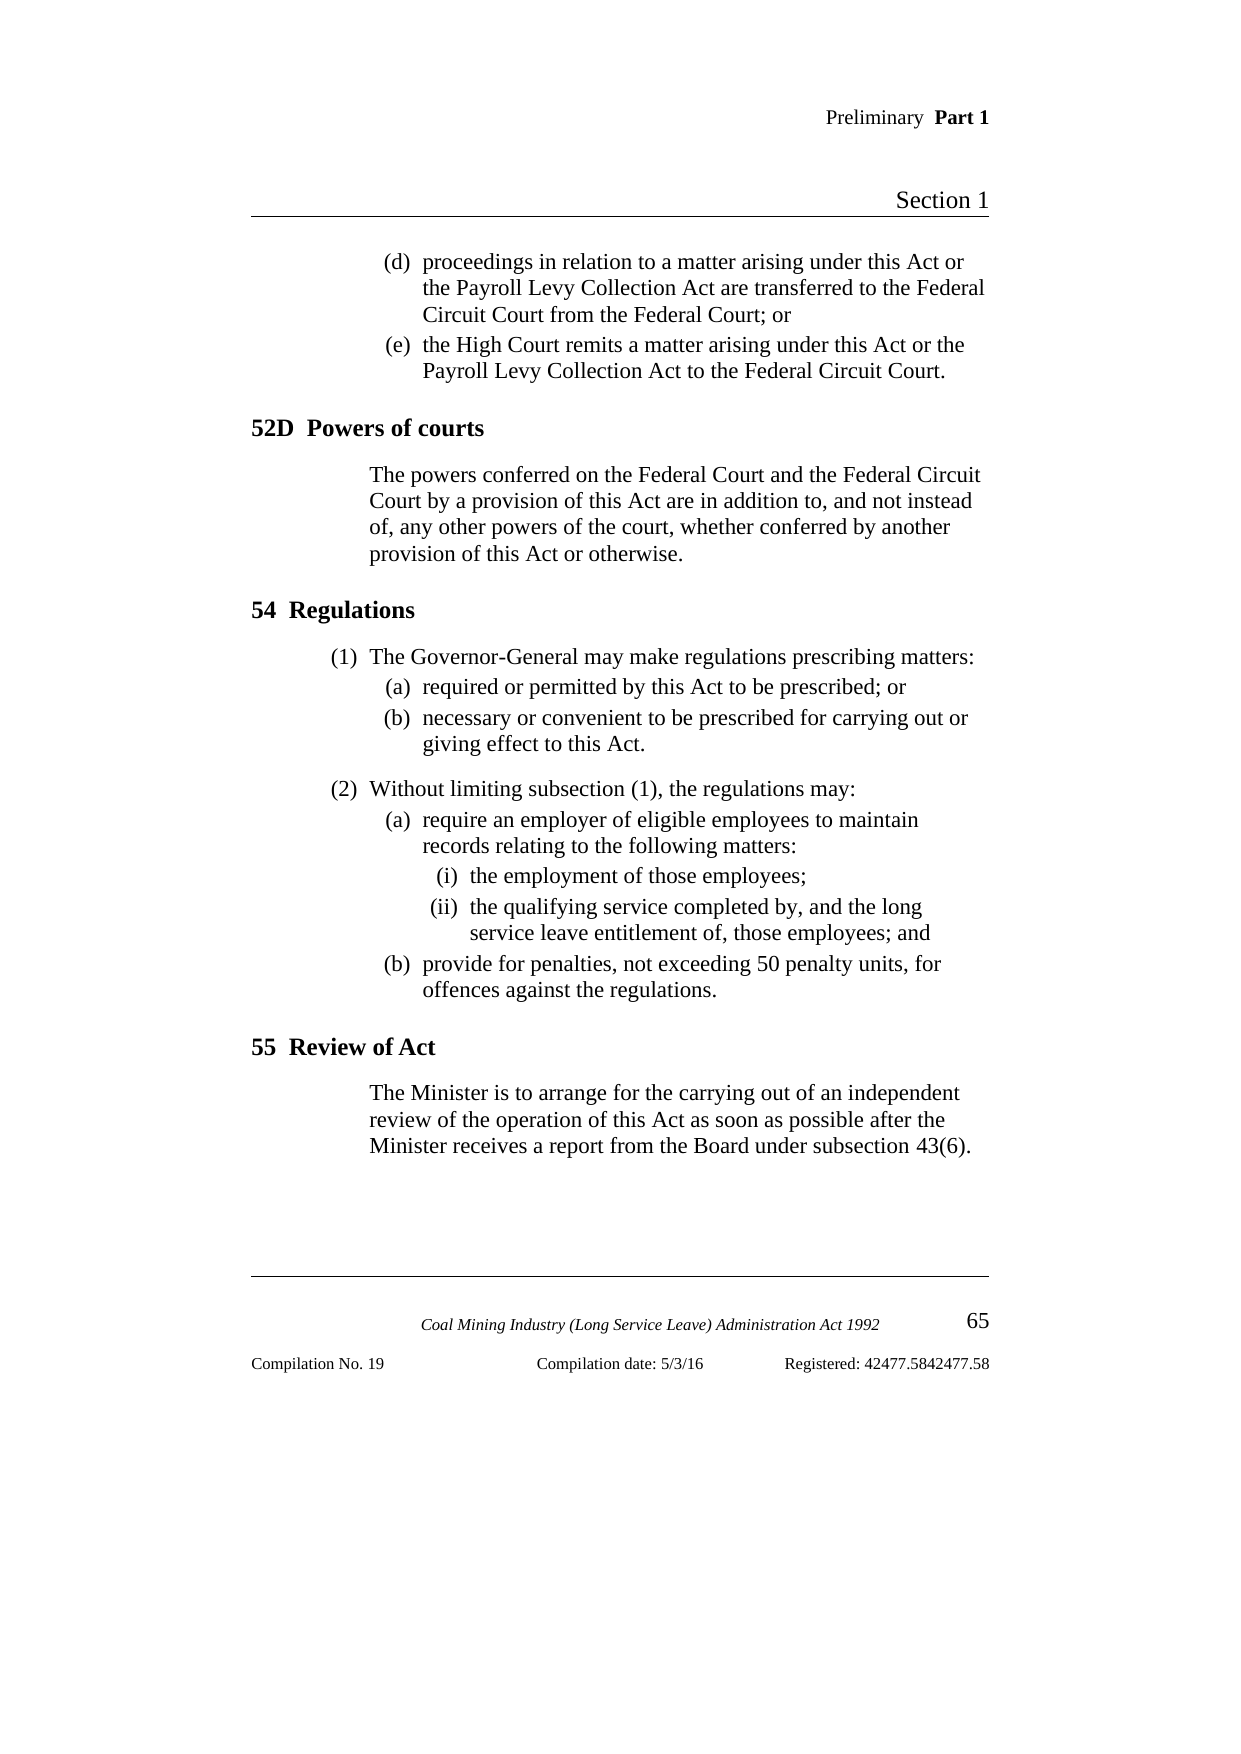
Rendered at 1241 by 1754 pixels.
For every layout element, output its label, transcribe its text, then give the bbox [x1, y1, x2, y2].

text (a) require an employer of eligible employees to maintain records relating to the following matters: [251, 806, 989, 858]
text (b) necessary or convenient to be prescribed for carrying out or giving effect to this Act. [251, 704, 989, 756]
text The powers conferred on the Federal Court and the Federal Circuit Court by a provision of this Act are in addition to, and not instead of, any other powers of the court, whether conferred by another provision of this Act or otherwise. [251, 461, 989, 566]
text 52D Powers of courts [251, 413, 989, 442]
text (ii) the qualifying service completed by, and the long service leave entitlement of, those employees; and [251, 893, 989, 946]
text (e) the High Court remits a matter arising under this Act or the Payroll Levy Collection Act to the Federal Circuit Court. [251, 331, 989, 384]
text (i) the employment of those employees; [251, 863, 989, 889]
text (d) proceedings in relation to a matter arising under this Act or the Payroll Levy Collection Act are transferred to the Federal Circuit Court from the Federal Court; or [251, 248, 989, 327]
text 54 Regulations [251, 595, 989, 624]
text (1) The Governor-General may make regulations prescribing matters: [251, 643, 989, 669]
text (a) required or permitted by this Act to be prescribed; or [251, 673, 989, 699]
text 55 Review of Act [251, 1032, 989, 1061]
text The Minister is to arrange for the carrying out of an independent review of the operation of this Act as soon as possible after the Minister receives a report from the Board under subsection 43(6). [251, 1079, 989, 1158]
text (b) provide for penalties, not exceeding 50 penalty units, for offences against the regulations. [251, 950, 989, 1003]
text (2) Without limiting subsection (1), the regulations may: [251, 775, 989, 802]
